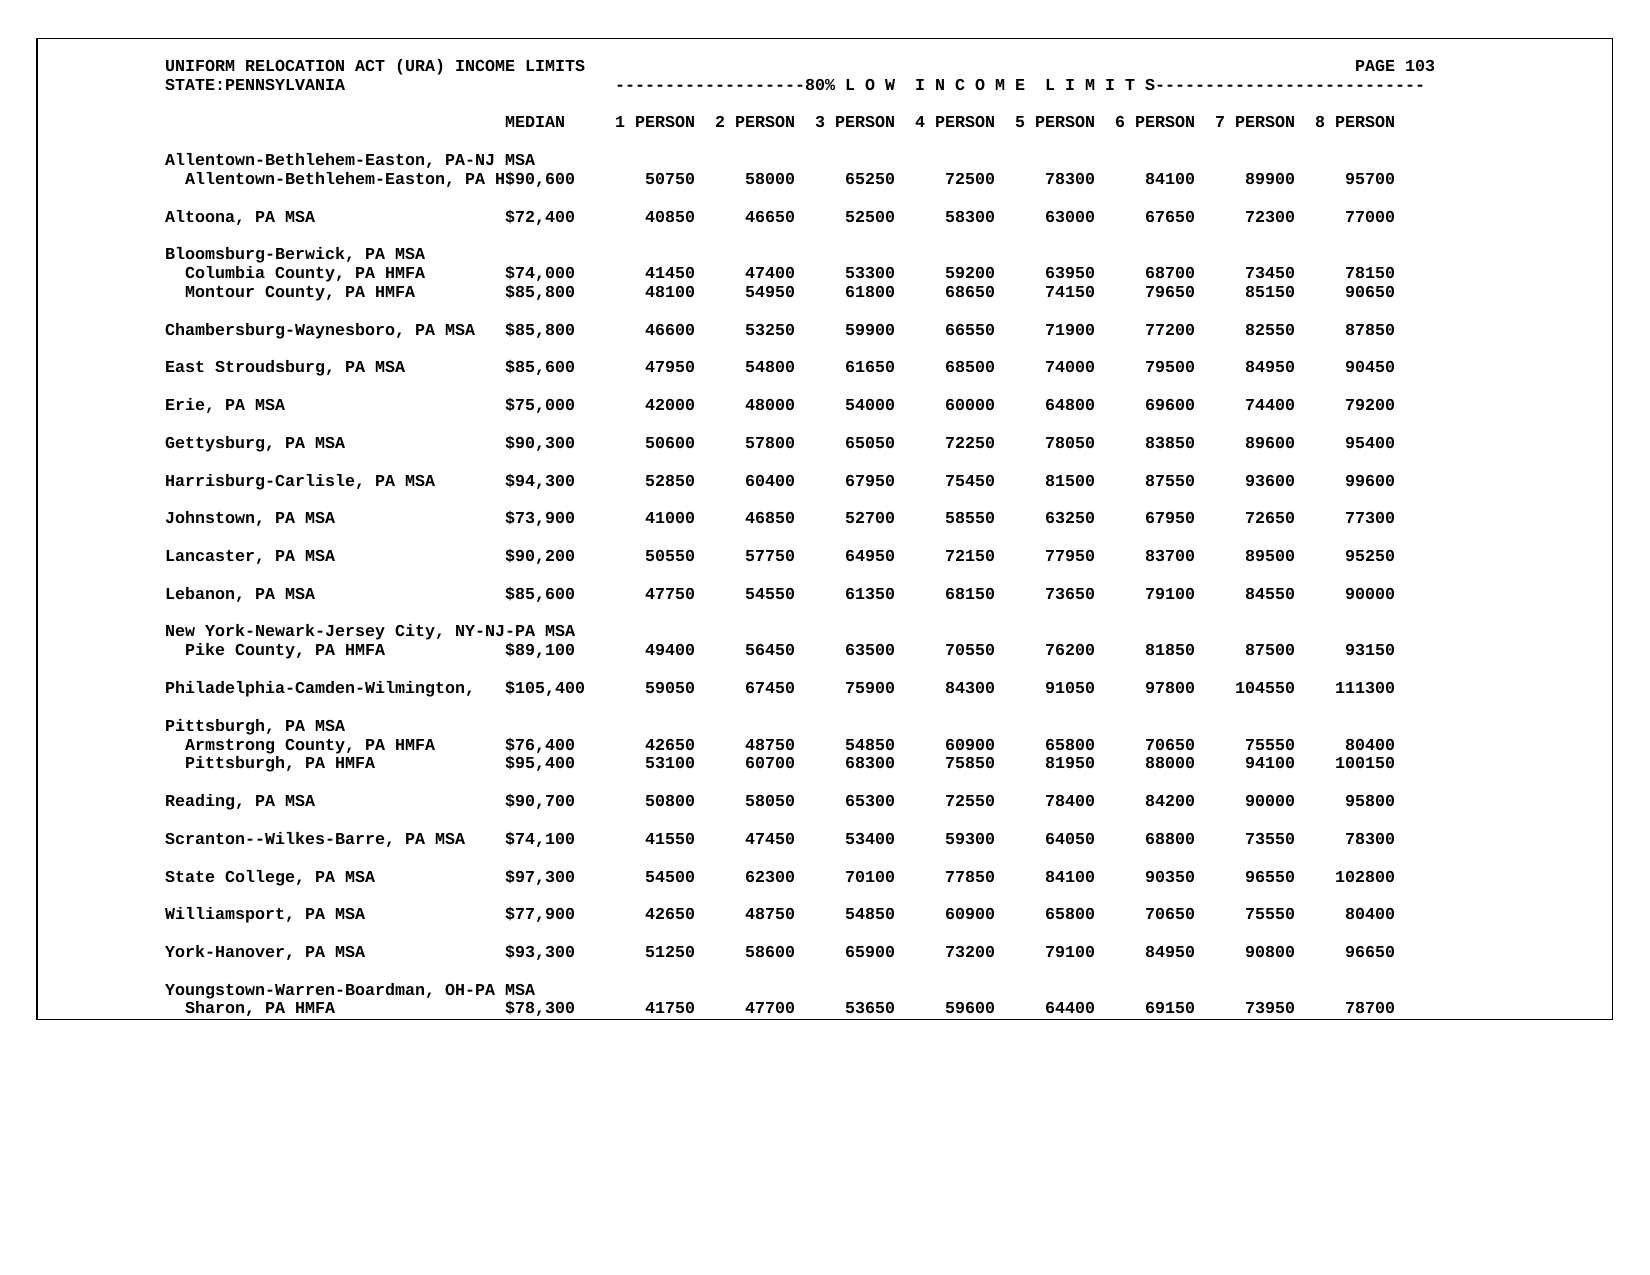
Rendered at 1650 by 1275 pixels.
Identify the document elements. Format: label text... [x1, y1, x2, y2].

text UNIFORM RELOCATION ACT (URA) INCOME LIMITS PAGE 103 STATE:PENNSYLVANIA -------------------80% L O W I N C O M E L I M I T S--------------------------- MEDIAN 1 PERSON 2 PERSON 3 PERSON 4 PERSON 5 PERSON 6 PERSON 7 PERSON 8 PERSON Allentown-Bethlehem-Easton, PA-NJ MSA Allentown-Bethlehem-Easton, PA H$90,600 50750 58000 65250 72500 78300 84100 89900 95700 Altoona, PA MSA $72,400 40850 46650 52500 58300 63000 67650 72300 77000 Bloomsburg-Berwick, PA MSA Columbia County, PA HMFA $74,000 41450 47400 53300 59200 63950 68700 73450 78150 Montour County, PA HMFA $85,800 48100 54950 61800 68650 74150 79650 85150 90650 Chambersburg-Waynesboro, PA MSA $85,800 46600 53250 59900 66550 71900 77200 82550 87850 East Stroudsburg, PA MSA $85,600 47950 54800 61650 68500 74000 79500 84950 90450 Erie, PA MSA $75,000 42000 48000 54000 60000 64800 69600 74400 79200 Gettysburg, PA MSA $90,300 50600 57800 65050 72250 78050 83850 89600 95400 Harrisburg-Carlisle, PA MSA $94,300 52850 60400 67950 75450 81500 87550 93600 99600 Johnstown, PA MSA $73,900 41000 46850 52700 58550 63250 67950 72650 77300 Lancaster, PA MSA $90,200 50550 57750 64950 72150 77950 83700 89500 95250 Lebanon, PA MSA $85,600 47750 54550 61350 68150 73650 79100 84550 90000 New York-Newark-Jersey City, NY-NJ-PA MSA Pike County, PA HMFA $89,100 49400 56450 63500 70550 76200 81850 87500 93150 Philadelphia-Camden-Wilmington, $105,400 59050 67450 75900 84300 91050 97800 104550 111300 Pittsburgh, PA MSA Armstrong County, PA HMFA $76,400 42650 48750 54850 60900 65800 70650 75550 80400 Pittsburgh, PA HMFA $95,400 53100 60700 68300 75850 81950 88000 94100 100150 Reading, PA MSA $90,700 50800 58050 65300 72550 78400 84200 90000 95800 Scranton--Wilkes-Barre, PA MSA $74,100 41550 47450 53400 59300 64050 68800 73550 78300 State College, PA MSA $97,300 54500 62300 70100 77850 84100 90350 96550 102800 Williamsport, PA MSA $77,900 42650 48750 54850 60900 65800 70650 75550 80400 York-Hanover, PA MSA $93,300 51250 58600 65900 73200 79100 84950 90800 96650 Youngstown-Warren-Boardman, OH-PA MSA Sharon, PA HMFA $78,300 41750 47700 53650 59600 64400 69150 73950 78700 [38, 39, 1612, 1019]
